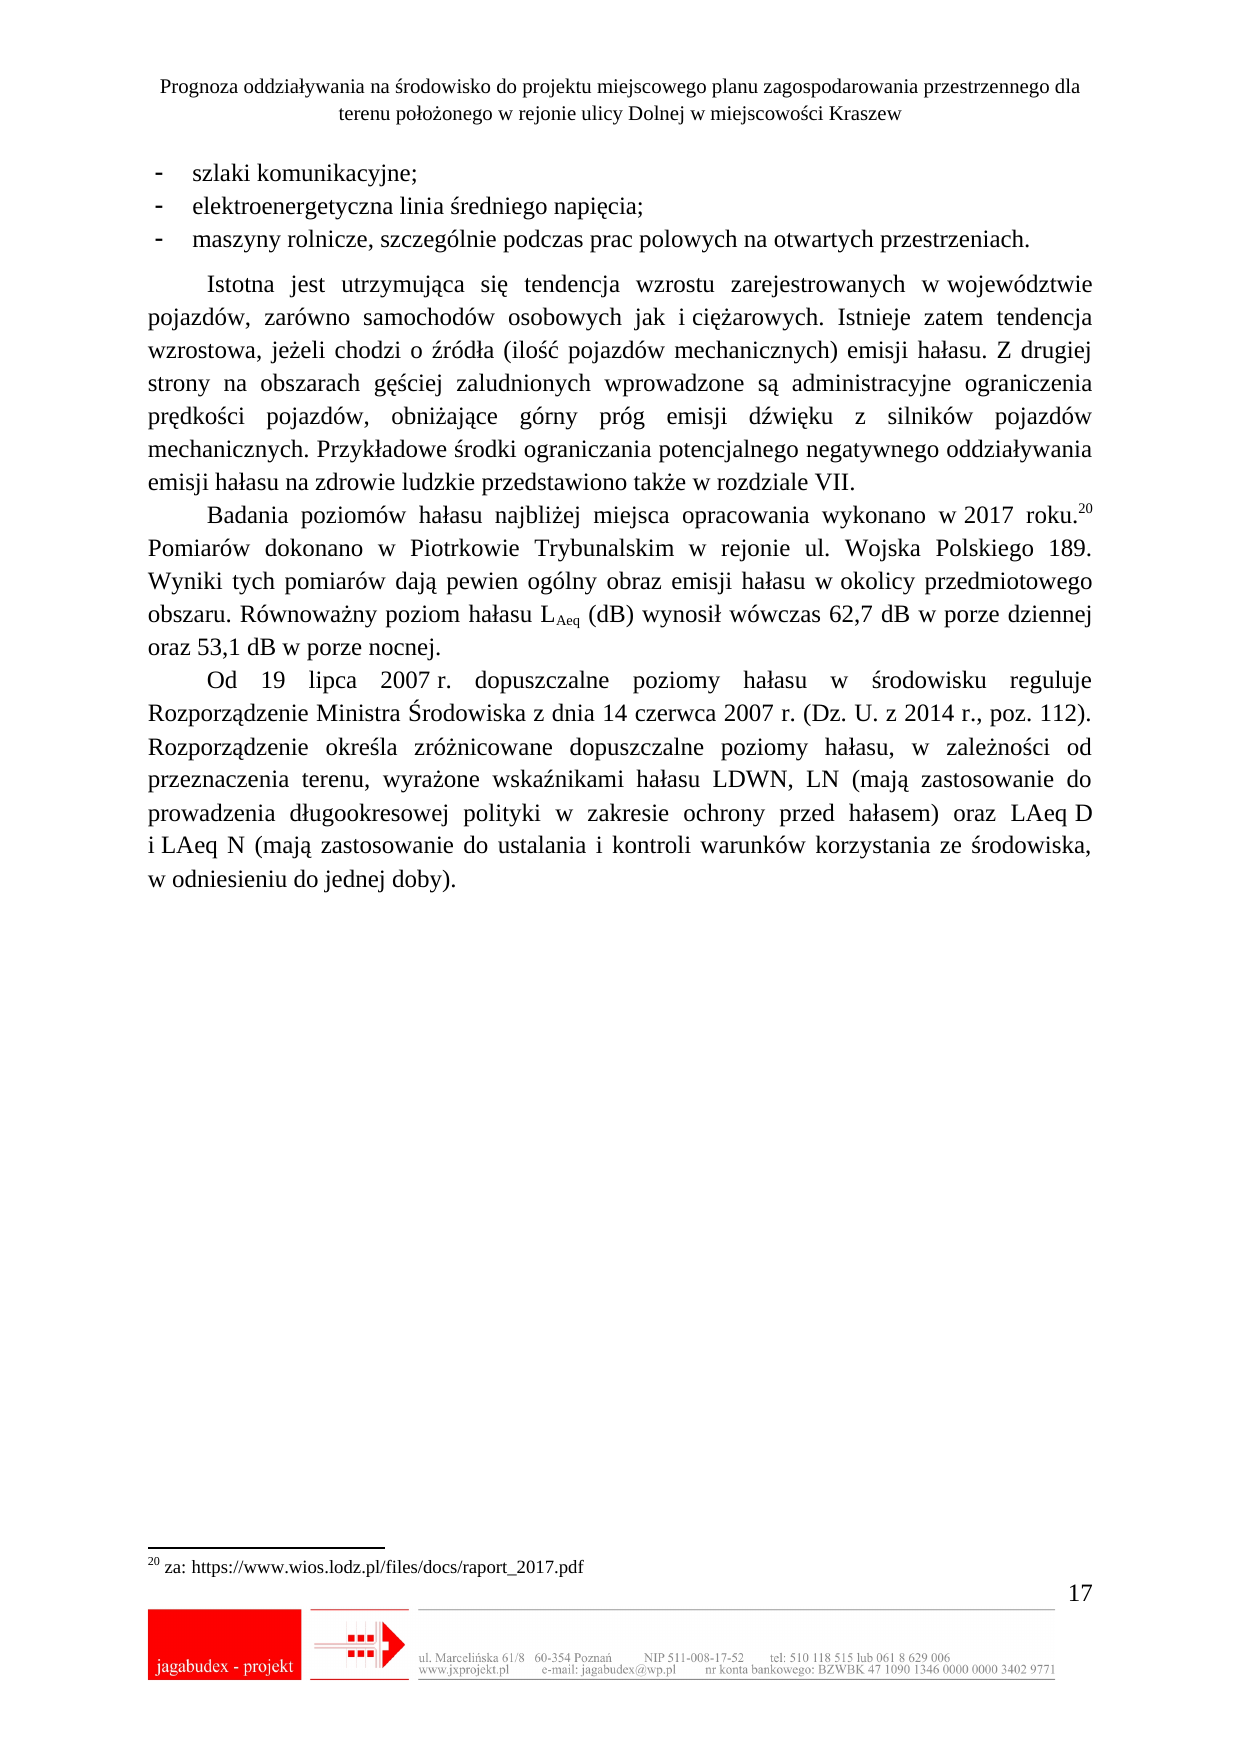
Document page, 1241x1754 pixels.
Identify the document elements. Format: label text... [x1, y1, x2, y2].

text Od 19 lipca 2007 r. dopuszczalne poziomy hałasu w środowisku reguluje Rozporządzenie Ministra Środowiska z dnia 14 czerwca 2007 r. (Dz. U. z 2014 r., poz. 112). Rozporządzenie określa zróżnicowane dopuszczalne poziomy hałasu, w zależności od przeznaczenia terenu, wyrażone wskaźnikami hałasu LDWN, LN (mają zastosowanie do prowadzenia długookresowej polityki w zakresie ochrony przed hałasem) oraz LAeq D i LAeq N (mają zastosowanie do ustalania i kontroli warunków korzystania ze środowiska, w odniesieniu do jednej doby). [148, 666, 1093, 892]
text Istotna jest utrzymująca się tendencja wzrostu zarejestrowanych w województwie pojazdów, zarówno samochodów osobowych jak i ciężarowych. Istnieje zatem tendencja wzrostowa, jeżeli chodzi o źródła (ilość pojazdów mechanicznych) emisji hałasu. Z drugiej strony na obszarach gęściej zaludnionych wprowadzone są administracyjne ograniczenia prędkości pojazdów, obniżające górny próg emisji dźwięku z silników pojazdów mechanicznych. Przykładowe środki ograniczania potencjalnego negatywnego oddziaływania emisji hałasu na zdrowie ludzkie przedstawiono także w rozdziale VII. [148, 269, 1093, 496]
list maszyny rolnicze, szczególnie podczas prac polowych na otwartych przestrzeniach. [154, 224, 1093, 252]
picture [147, 1606, 1056, 1681]
list szlaki komunikacyjne; [154, 158, 1093, 186]
list elektroenergetyczna linia średniego napięcia; [154, 191, 1093, 219]
text Badania poziomów hałasu najbliżej miejsca opracowania wykonano w 2017 roku. Pomiarów dokonano w Piotrkowie Trybunalskim w rejonie ul. Wojska Polskiego 189. Wyniki tych pomiarów dają pewien ogólny obraz emisji hałasu w okolicy przedmiotowego obszaru. Równoważny poziom hałasu LAeq (dB) wynosił wówczas 62,7 dB w porze dziennej oraz 53,1 dB w porze nocnej. [148, 500, 1093, 661]
